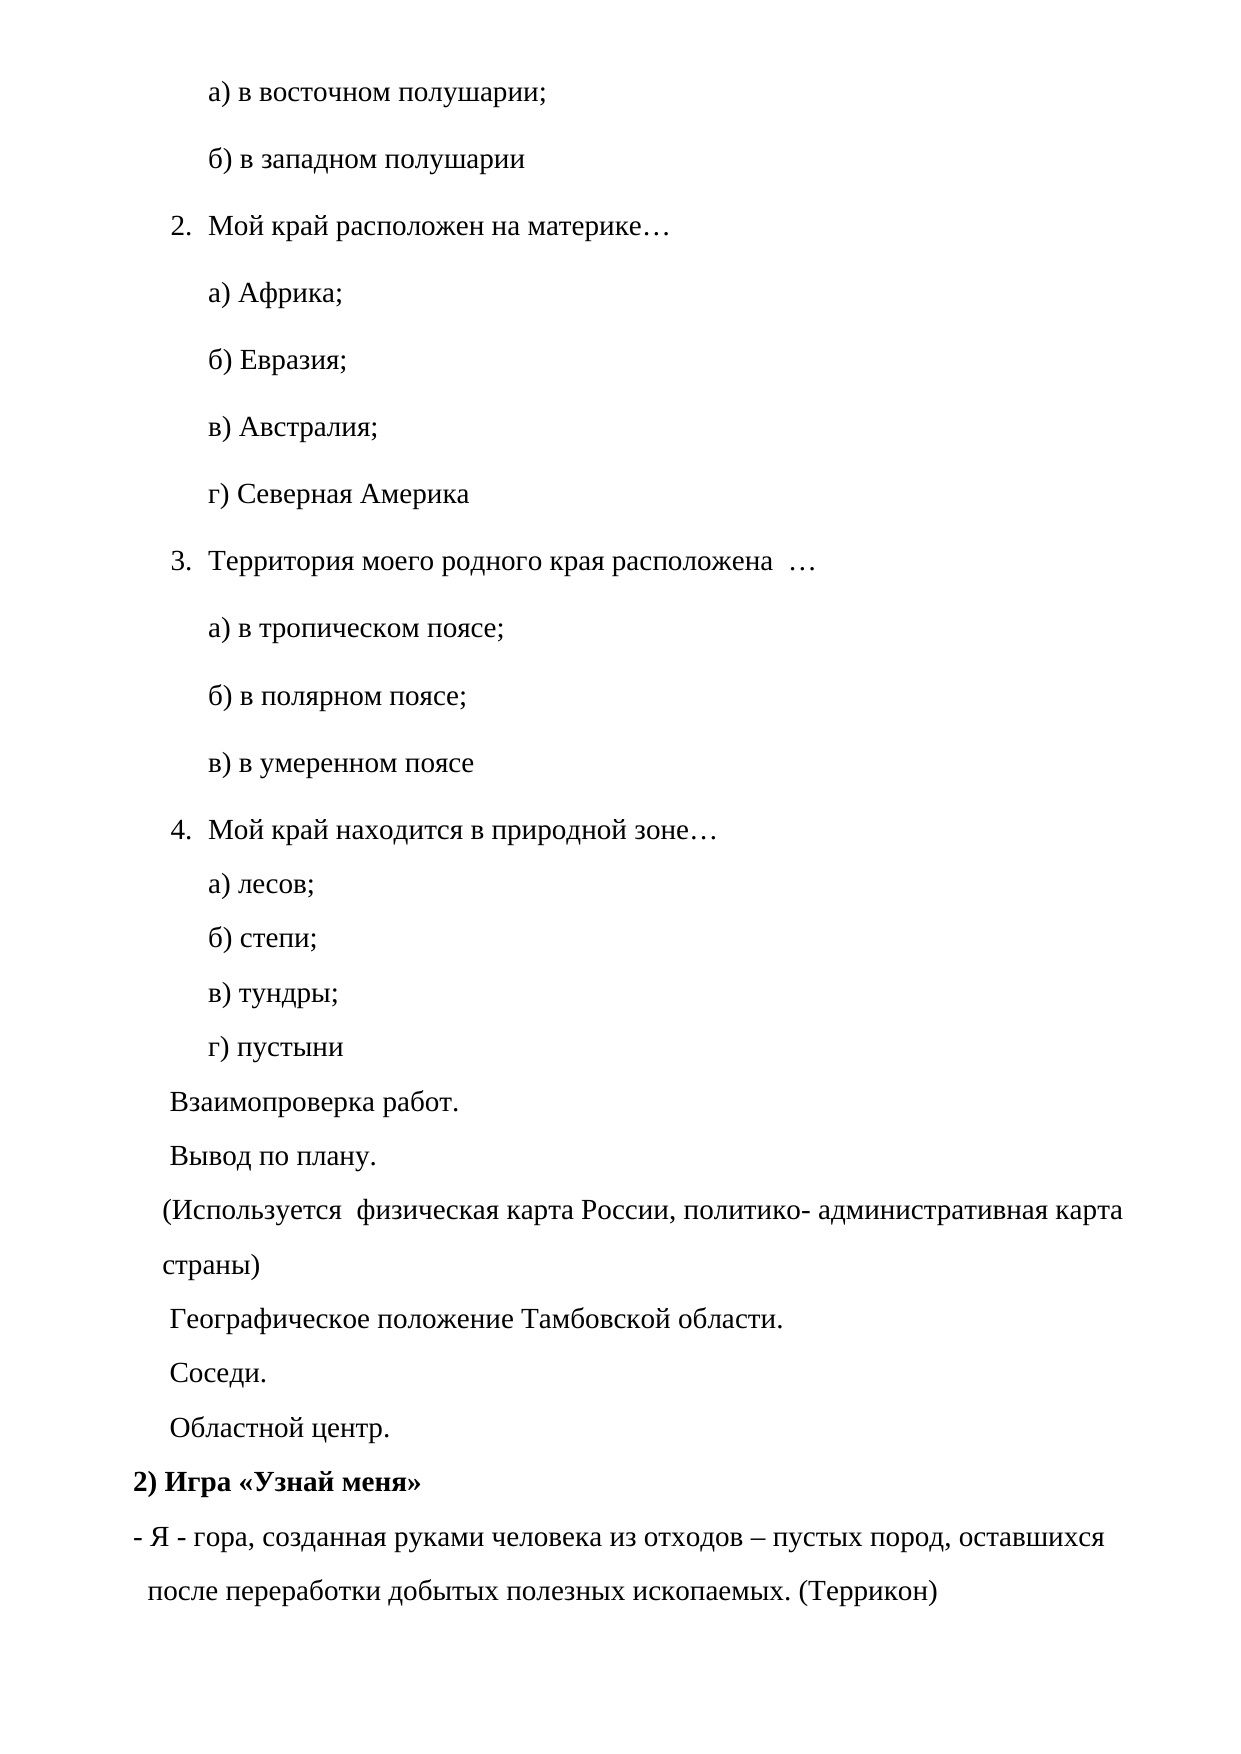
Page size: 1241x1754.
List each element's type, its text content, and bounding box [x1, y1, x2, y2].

list в) Австралия; [208, 409, 1152, 443]
list а) Африка; [208, 275, 1152, 309]
text в) тундры; [208, 975, 1152, 1008]
list б) в полярном поясе; [208, 678, 1152, 711]
text Соседи. [133, 1356, 1152, 1389]
text - Я - гора, созданная руками человека из отходов – пустых пород, оставшихся [133, 1519, 1152, 1552]
list б) Евразия; [208, 342, 1152, 376]
text б) степи; [208, 921, 1152, 954]
text Географическое положение Тамбовской области. [133, 1301, 1152, 1335]
text Областной центр. [133, 1410, 1152, 1443]
text г) пустыни [208, 1029, 1152, 1063]
list Мой край расположен на материке… [170, 208, 1152, 242]
text (Используется физическая карта России, политико- административная карта [133, 1192, 1152, 1226]
list а) в тропическом поясе; [208, 611, 1152, 644]
text 2) Игра «Узнай меня» [133, 1464, 1152, 1498]
list а) в восточном полушарии; [208, 74, 1152, 107]
list Территория моего родного края расположена … [170, 543, 1152, 577]
list Мой край находится в природной зоне… [170, 812, 1152, 845]
list б) в западном полушарии [208, 141, 1152, 174]
list в) в умеренном поясе [208, 745, 1152, 778]
text Вывод по плану. [133, 1138, 1152, 1172]
list г) Северная Америка [208, 476, 1152, 510]
text после переработки добытых полезных ископаемых. (Террикон) [133, 1573, 1152, 1607]
text Взаимопроверка работ. [133, 1084, 1152, 1117]
text а) лесов; [208, 866, 1152, 900]
text страны) [133, 1247, 1152, 1280]
